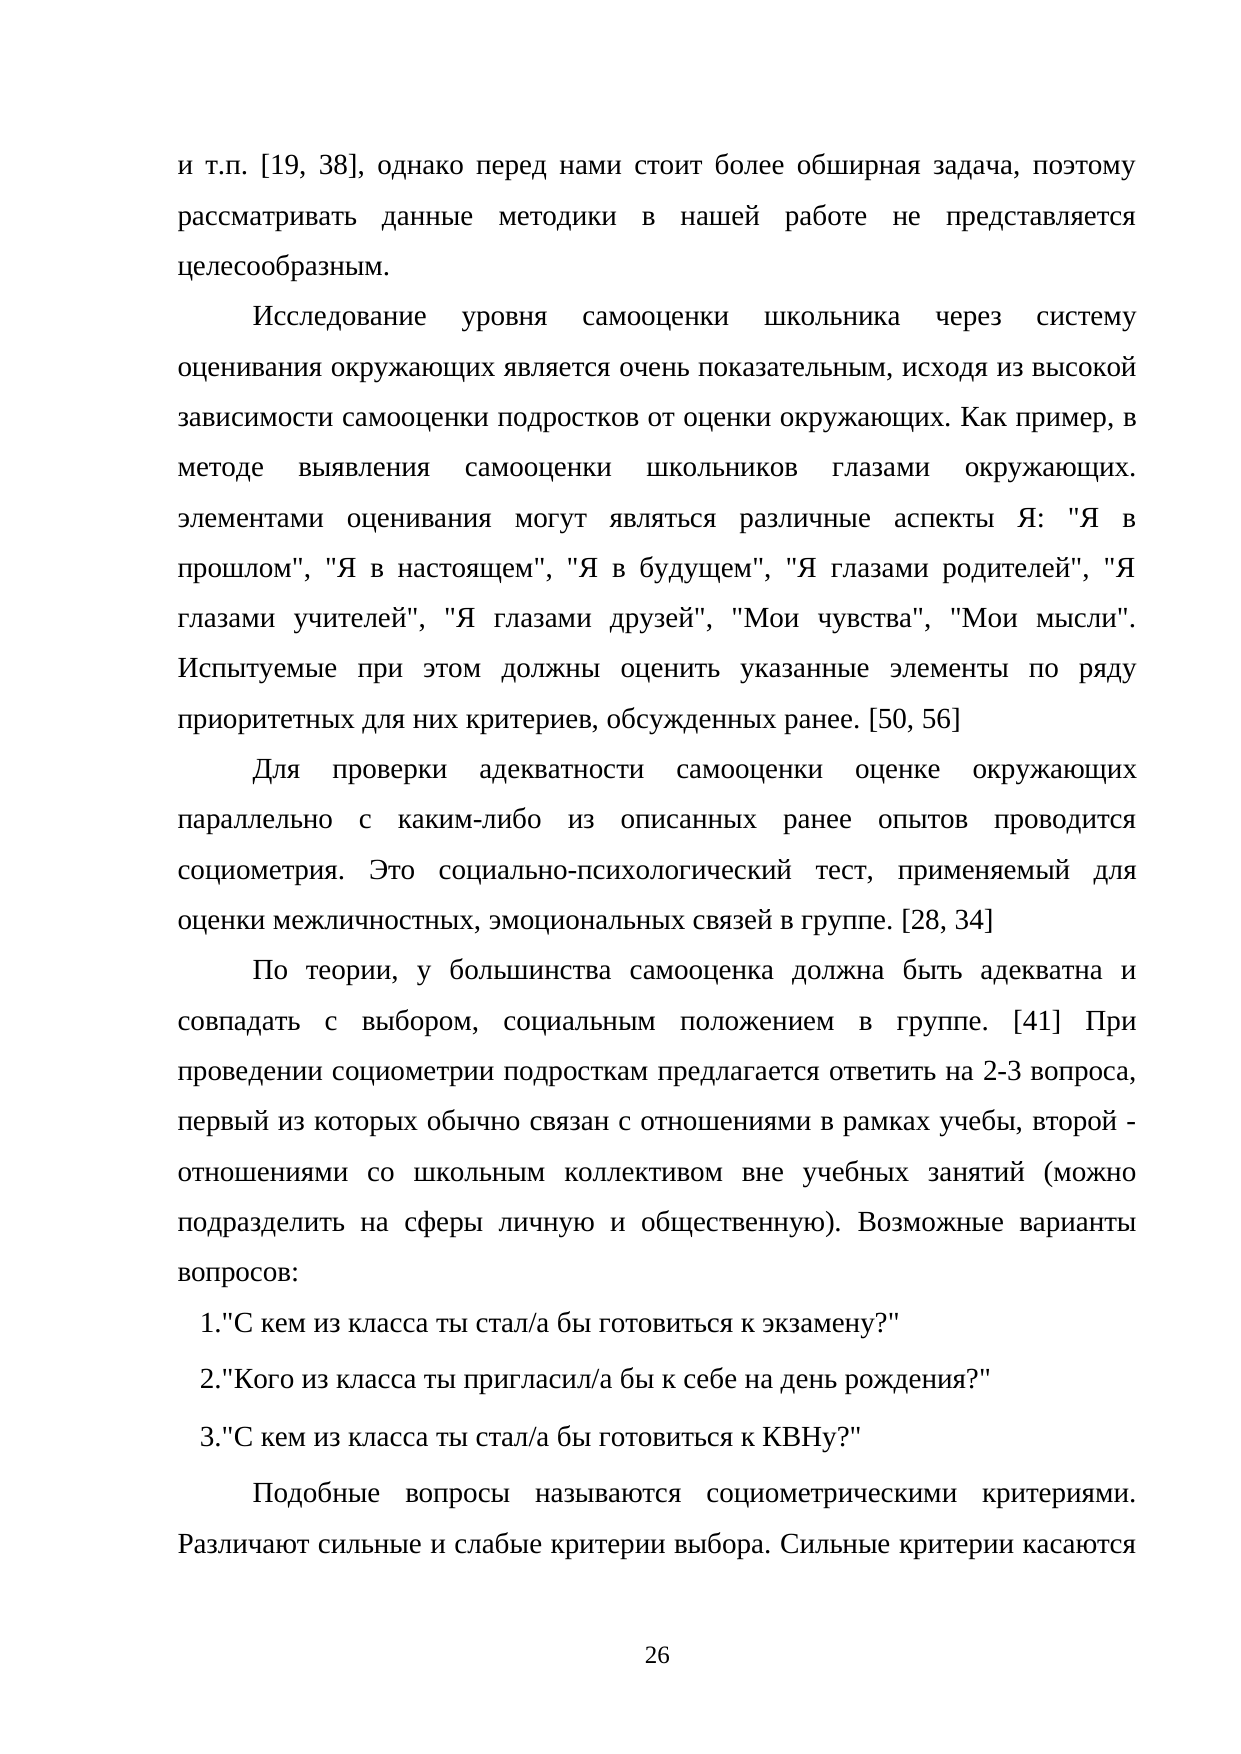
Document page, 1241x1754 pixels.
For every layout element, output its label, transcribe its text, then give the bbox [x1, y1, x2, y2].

text 3."С кем из класса ты стал/а бы готовиться к КВНу?" [177, 1419, 1137, 1452]
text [177, 148, 1137, 282]
text 2."Кого из класса ты пригласил/а бы к себе на день рождения?" [177, 1362, 1137, 1395]
text Исследование уровня самооценки школьника через систему оценивания окружающих является очень показательным, исходя из высокой зависимости самооценки подростков от оценки окружающих. Как пример, в методе выявления самооценки школьников глазами окружающих. элементами оценивания могут являться различные аспекты Я: "Я в прошлом", "Я в настоящем", "Я в будущем", "Я глазами родителей", "Я глазами учителей", "Я глазами друзей", "Мои чувства", "Мои мысли". Испытуемые при этом должны оценить указанные элементы по ряду приоритетных для них критериев, обсужденных ранее. [50, 56] [177, 299, 1137, 735]
text Для проверки адекватности самооценки оценке окружающих параллельно с каким-либо из описанных ранее опытов проводится социометрия. Это социально-психологический тест, применяемый для оценки межличностных, эмоциональных связей в группе. [28, 34] [177, 751, 1137, 936]
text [177, 1476, 1137, 1560]
text 1."С кем из класса ты стал/а бы готовиться к экзамену?" [177, 1305, 1137, 1338]
text По теории, у большинства самооценка должна быть адекватна и совпадать с выбором, социальным положением в группе. [41] При проведении социометрии подросткам предлагается ответить на 2-3 вопроса, первый из которых обычно связан с отношениями в рамках учебы, второй - отношениями со школьным коллективом вне учебных занятий (можно подразделить на сферы личную и общественную). Возможные варианты вопросов: [177, 953, 1137, 1288]
